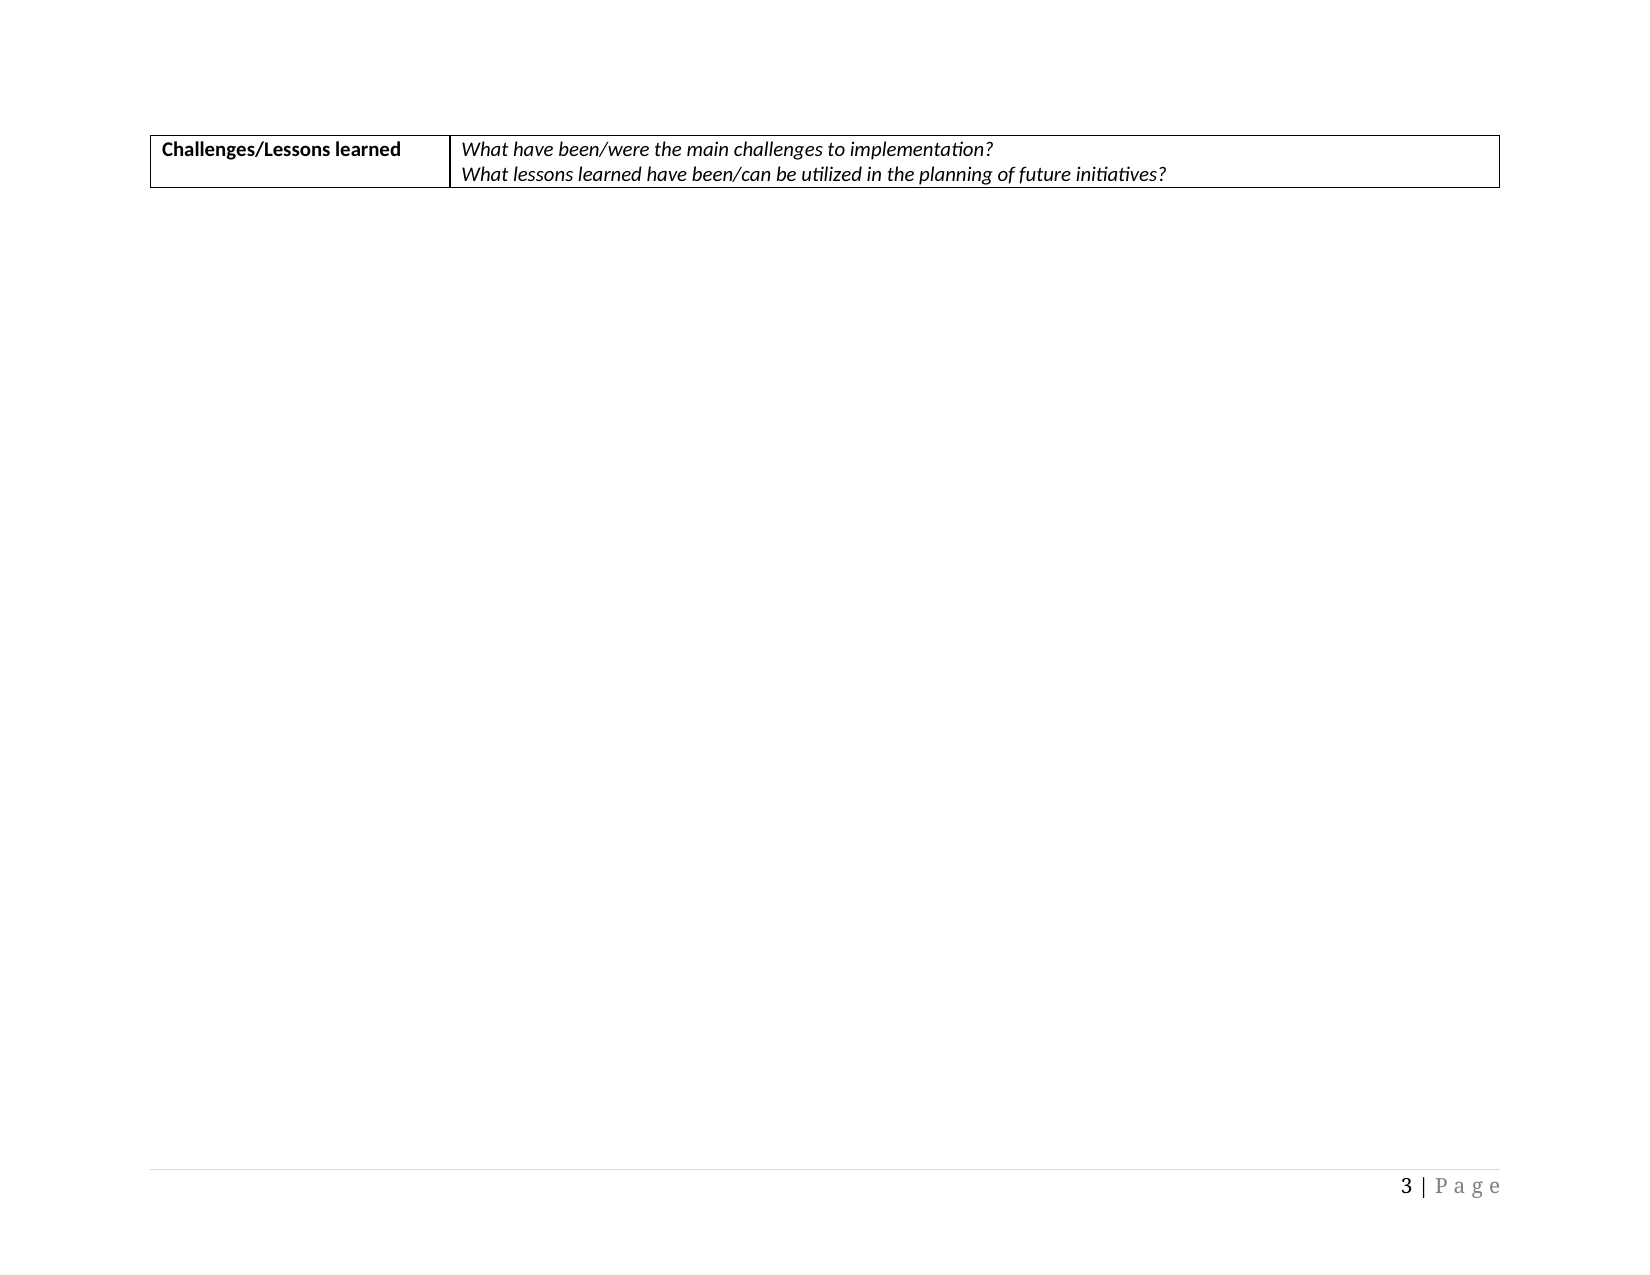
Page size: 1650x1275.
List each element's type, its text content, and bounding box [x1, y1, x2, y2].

table_cell What have been/were the main challenges to implementation? What lessons learned have been/can be utilized in the planning of future initiatives? [451, 136, 1499, 187]
table_cell Challenges/Lessons learned [151, 136, 449, 187]
